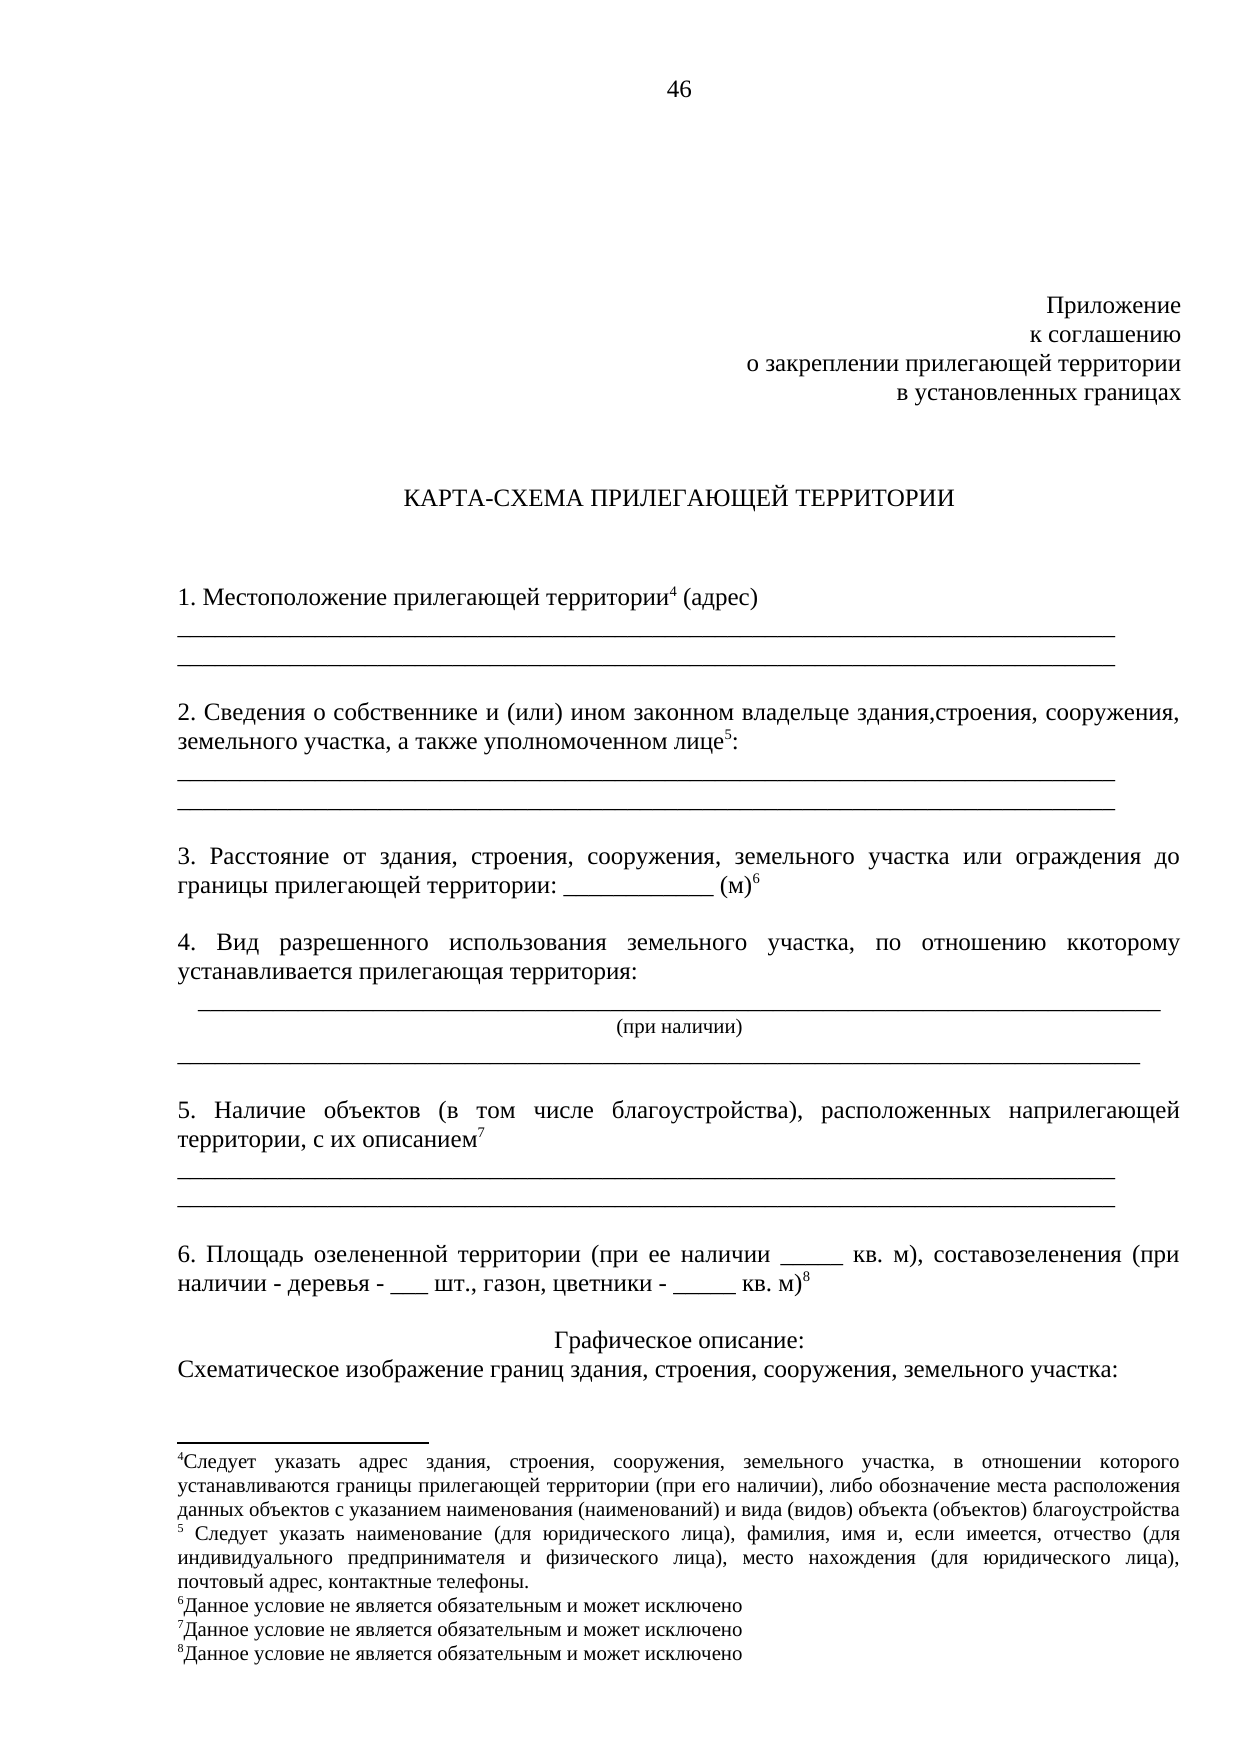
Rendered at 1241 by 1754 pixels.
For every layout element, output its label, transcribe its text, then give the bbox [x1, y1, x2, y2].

text ___________________________________________________________________________ [177, 784, 1181, 812]
text Приложение [177, 291, 1181, 319]
text в установленных границах [177, 377, 1181, 406]
text 1. Местоположение прилегающей территории (адрес) [177, 582, 1181, 611]
text ___________________________________________________________________________ [177, 640, 1181, 669]
text КАРТА-СХЕМА ПРИЛЕГАЮЩЕЙ ТЕРРИТОРИИ [177, 483, 1181, 512]
text ___________________________________________________________________________ [177, 611, 1181, 640]
text ___________________________________________________________________________ [177, 755, 1181, 784]
text к соглашению [177, 319, 1181, 348]
text 3. Расстояние от здания, строения, сооружения, земельного участка или ограждения до границы прилегающей территории: ____________ (м) [177, 841, 1181, 899]
text (при наличии) [177, 1014, 1181, 1038]
text 6. Площадь озелененной территории (при ее наличии _____ кв. м), составозеленения (при наличии - деревья - ___ шт., газон, цветники - _____ кв. м) [177, 1239, 1181, 1296]
text Схематическое изображение границ здания, строения, сооружения, земельного участка: [177, 1354, 1181, 1383]
text ___________________________________________________________________________ [177, 1153, 1181, 1181]
text _____________________________________________________________________________ [177, 1038, 1181, 1066]
text ___________________________________________________________________________ [177, 1181, 1181, 1210]
text о закреплении прилегающей территории [177, 348, 1181, 377]
text 2. Сведения о собственнике и (или) ином законном владельце здания,строения, сооружения, земельного участка, а также уполномоченном лице: [177, 697, 1181, 755]
text _____________________________________________________________________________ [177, 985, 1181, 1014]
text Графическое описание: [177, 1325, 1181, 1354]
text 4. Вид разрешенного использования земельного участка, по отношению ккоторому устанавливается прилегающая территория: [177, 927, 1181, 985]
text 5. Наличие объектов (в том числе благоустройства), расположенных наприлегающей территории, с их описанием [177, 1095, 1181, 1153]
